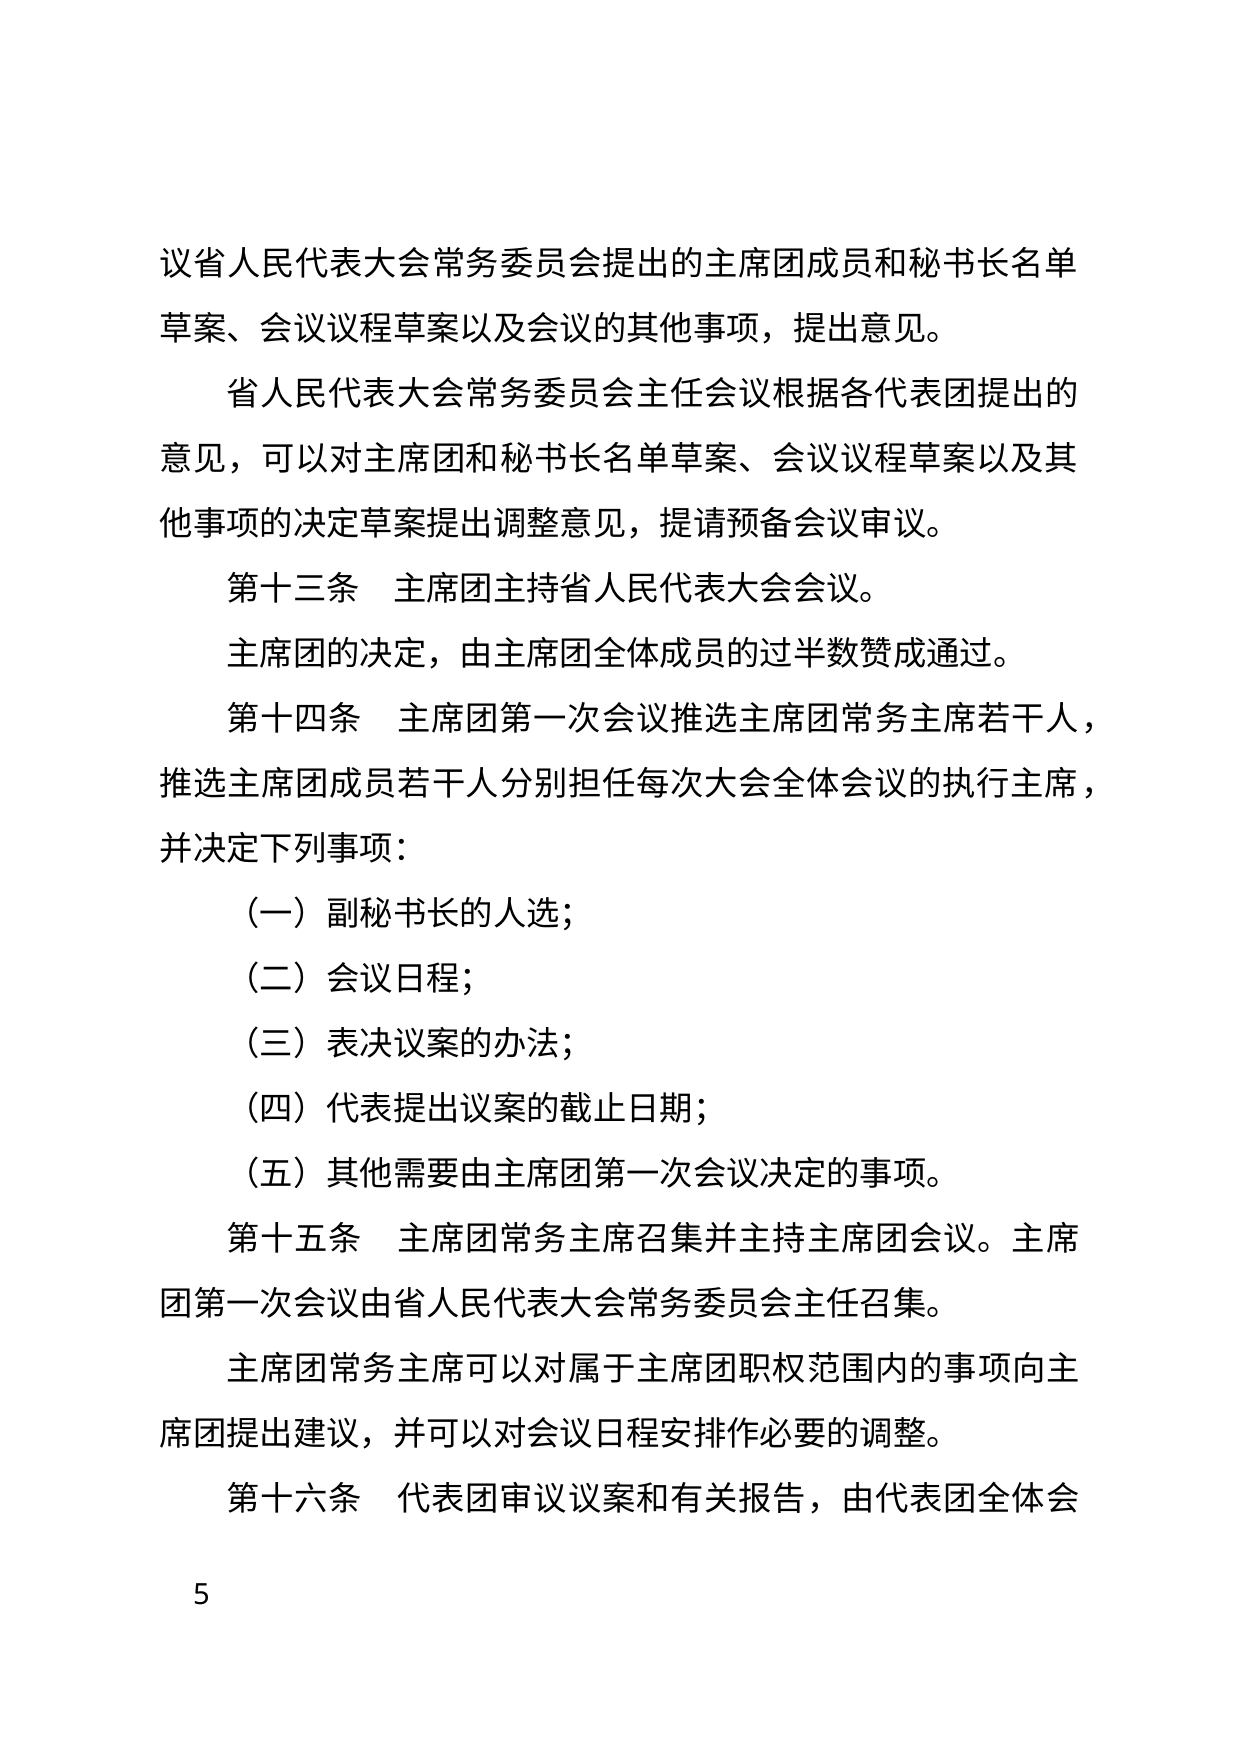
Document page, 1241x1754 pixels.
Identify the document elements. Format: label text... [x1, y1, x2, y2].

text （三）表决议案的办法； [159, 1008, 1081, 1073]
text 省人民代表大会常务委员会主任会议根据各代表团提出的意见，可以对主席团和秘书长名单草案、会议议程草案以及其他事项的决定草案提出调整意见，提请预备会议审议。 [159, 358, 1081, 553]
text （一）副秘书长的人选； [159, 878, 1081, 943]
text 第十三条 主席团主持省人民代表大会会议。 [159, 553, 1081, 618]
text 第十四条 主席团第一次会议推选主席团常务主席若干人，推选主席团成员若干人分别担任每次大会全体会议的执行主席，并决定下列事项： [159, 683, 1081, 878]
text 主席团常务主席可以对属于主席团职权范围内的事项向主席团提出建议，并可以对会议日程安排作必要的调整。 [159, 1333, 1081, 1463]
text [159, 1463, 1081, 1528]
text （五）其他需要由主席团第一次会议决定的事项。 [159, 1138, 1081, 1203]
text 主席团的决定，由主席团全体成员的过半数赞成通过。 [159, 618, 1081, 683]
text （四）代表提出议案的截止日期； [159, 1073, 1081, 1138]
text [159, 228, 1081, 358]
text （二）会议日程； [159, 943, 1081, 1008]
text 第十五条 主席团常务主席召集并主持主席团会议。主席团第一次会议由省人民代表大会常务委员会主任召集。 [159, 1203, 1081, 1333]
